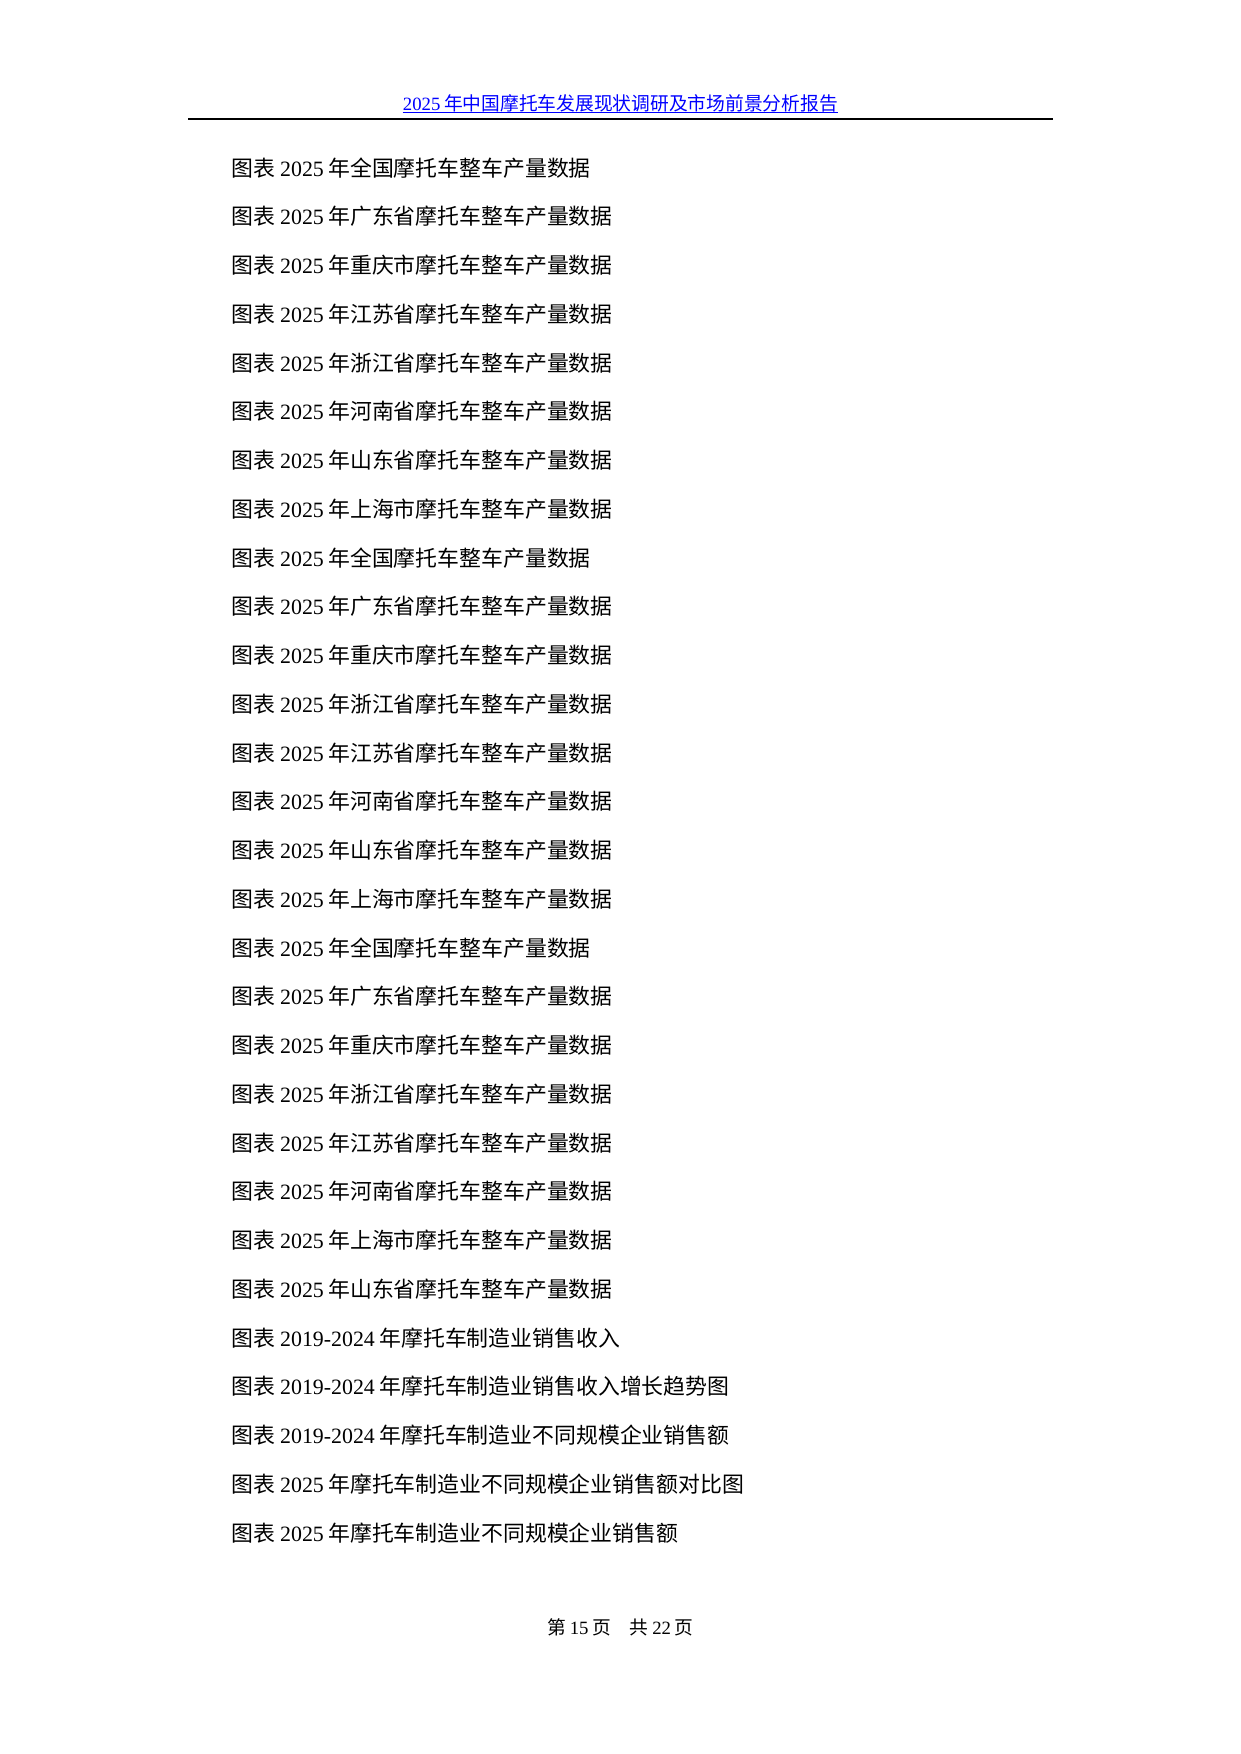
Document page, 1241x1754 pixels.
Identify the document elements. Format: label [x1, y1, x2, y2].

text [187, 150, 1053, 1548]
